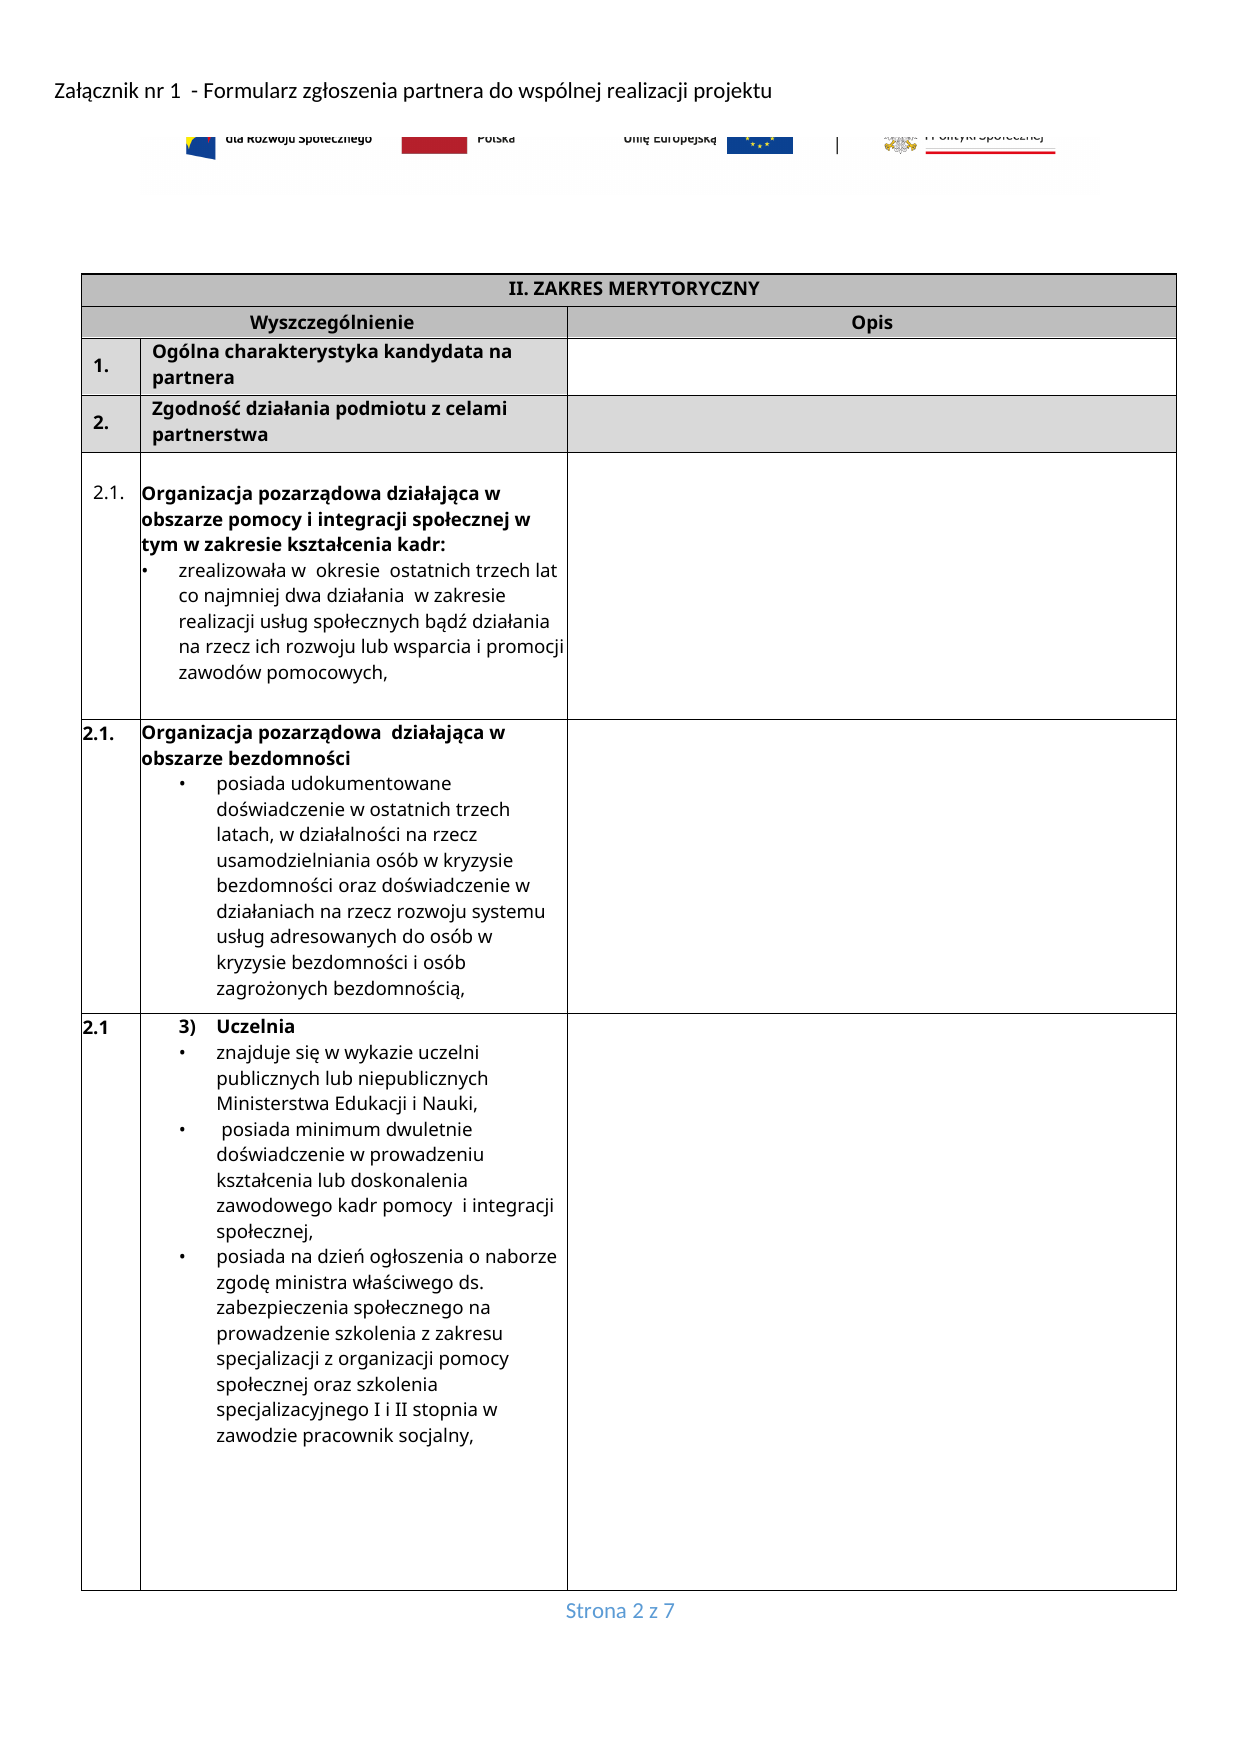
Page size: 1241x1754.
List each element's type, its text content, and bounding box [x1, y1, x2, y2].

table_cell 2.1 [82, 1014, 140, 1590]
table_cell Organizacja pozarządowa działająca w obszarze pomocy i integracji społecznej w tym w zakresie kształcenia kadr: zrealizowała w okresie ostatnich trzech lat co najmniej dwa działania w zakresie realizacji usług społecznych bądź działania na rzecz ich rozwoju lub wsparcia i promocji zawodów pomocowych, [141, 453, 567, 718]
table_cell [568, 720, 1176, 1013]
table_cell 2.1. [82, 453, 140, 718]
table_cell 2. [82, 396, 140, 452]
table_cell [568, 339, 1176, 394]
table_cell Ogólna charakterystyka kandydata na partnera [141, 339, 567, 394]
table_cell 1. [82, 339, 140, 394]
table_cell Opis [568, 307, 1176, 337]
picture [140, 137, 1100, 195]
table_cell II. ZAKRES MERYTORYCZNY [82, 275, 1176, 306]
table_cell 2.1. [82, 720, 140, 1013]
table_cell Zgodność działania podmiotu z celami partnerstwa [141, 396, 567, 452]
table_cell Organizacja pozarządowa działająca w obszarze bezdomności posiada udokumentowane doświadczenie w ostatnich trzech latach, w działalności na rzecz usamodzielniania osób w kryzysie bezdomności oraz doświadczenie w działaniach na rzecz rozwoju systemu usług adresowanych do osób w kryzysie bezdomności i osób zagrożonych bezdomnością, [141, 720, 567, 1013]
table_cell Uczelnia znajduje się w wykazie uczelni publicznych lub niepublicznych Ministerstwa Edukacji i Nauki, posiada minimum dwuletnie doświadczenie w prowadzeniu kształcenia lub doskonalenia zawodowego kadr pomocy i integracji społecznej, posiada na dzień ogłoszenia o naborze zgodę ministra właściwego ds. zabezpieczenia społecznego na prowadzenie szkolenia z zakresu specjalizacji z organizacji pomocy społecznej oraz szkolenia specjalizacyjnego I i II stopnia w zawodzie pracownik socjalny, [141, 1014, 567, 1590]
table_cell Wyszczególnienie [82, 307, 567, 337]
table_cell [568, 1014, 1176, 1590]
table_cell [568, 453, 1176, 718]
table_cell [568, 396, 1176, 452]
